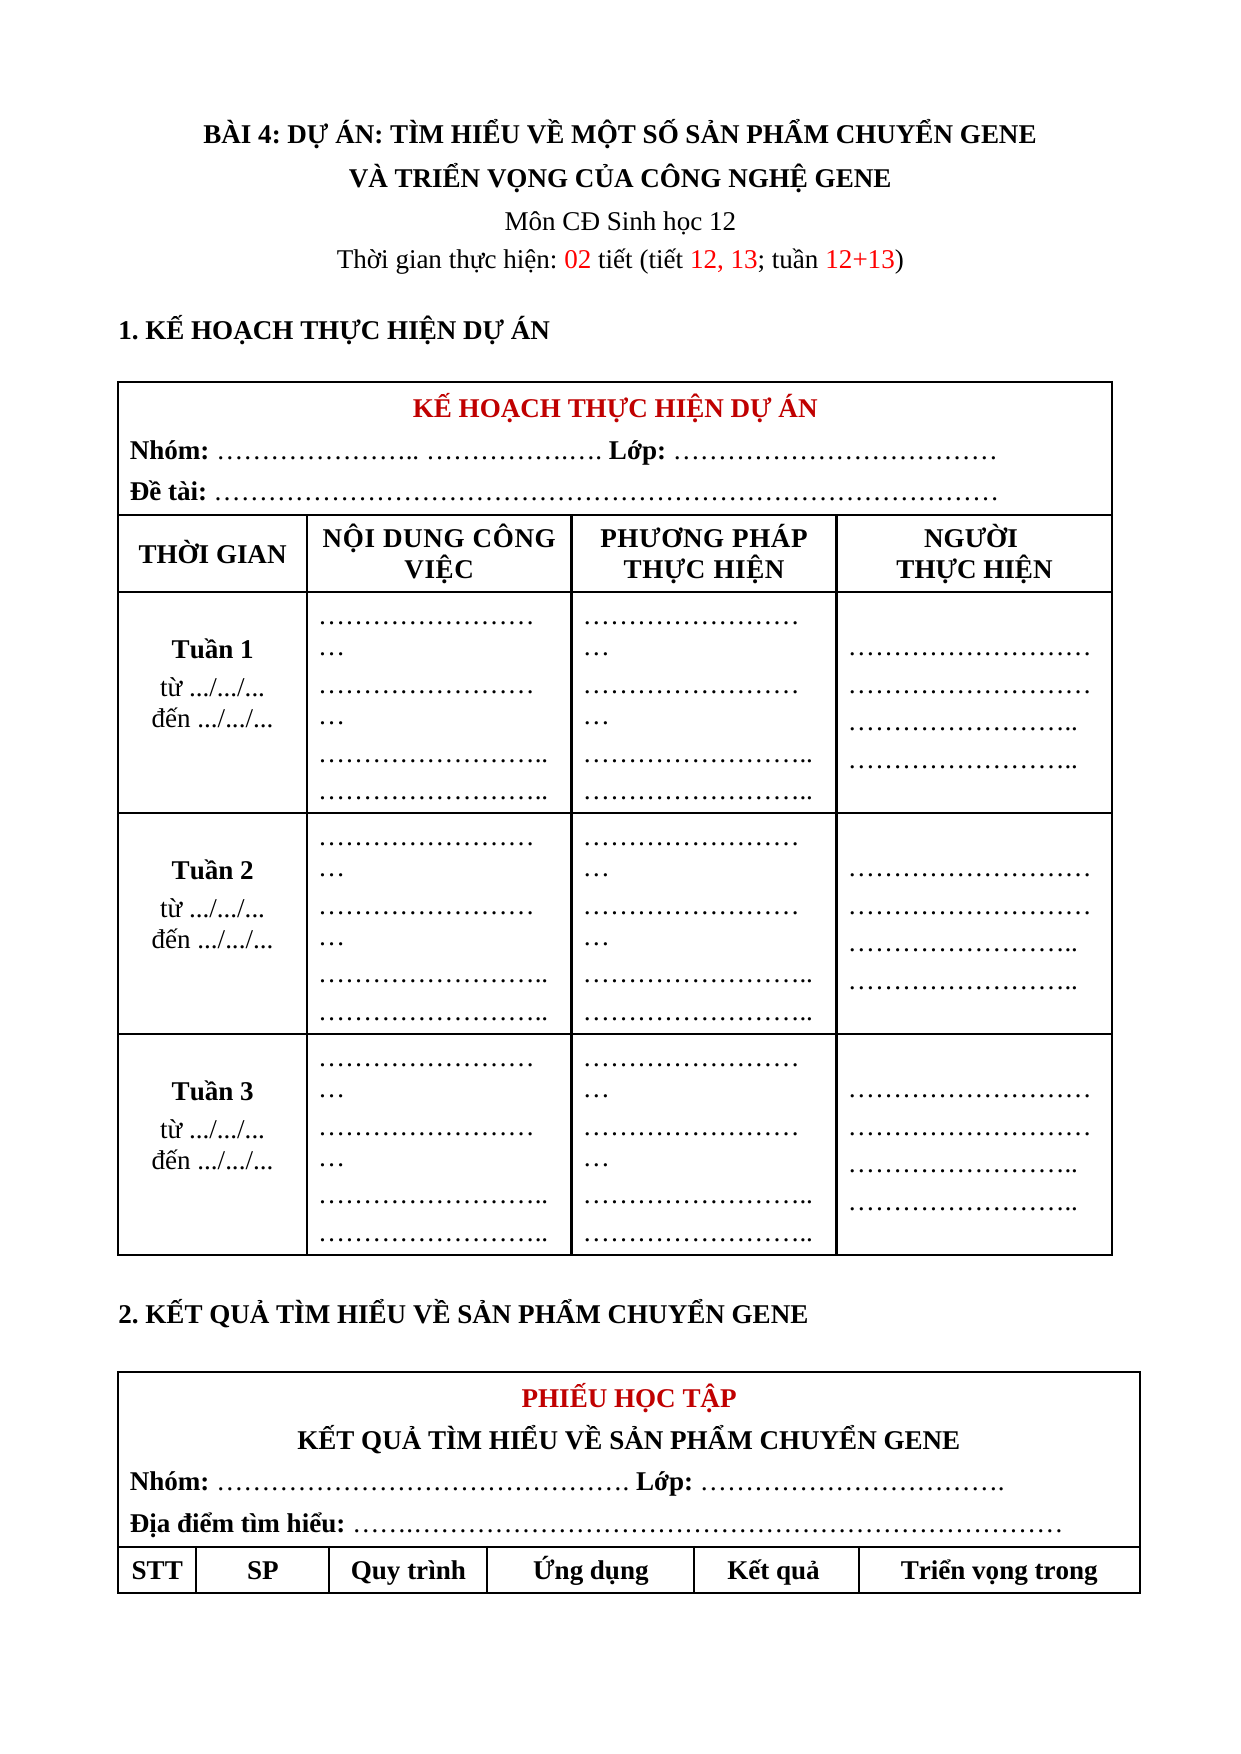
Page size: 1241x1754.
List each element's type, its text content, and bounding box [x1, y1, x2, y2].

table_cell ……………………… ……………………… …………………….. …………………….. [838, 593, 1111, 812]
table_cell ……………………… ……………………… …………………….. …………………….. [308, 814, 570, 1033]
table_cell THỜI GIAN [119, 516, 306, 591]
table_cell SP chuyển gene [197, 1548, 328, 1592]
text BÀI 4: DỰ ÁN: TÌM HIỂU VỀ MỘT SỐ SẢN PHẨM CHUYỂN GENE [118, 118, 1122, 149]
table_cell ……………………… ……………………… …………………….. …………………….. [308, 1035, 570, 1254]
text 1. KẾ HOẠCH THỰC HIỆN DỰ ÁN [118, 314, 1122, 345]
text VÀ TRIỂN VỌNG CỦA CÔNG NGHỆ GENE [118, 162, 1122, 193]
table_cell ……………………… ……………………… …………………….. …………………….. [573, 1035, 835, 1254]
table_cell ……………………… ……………………… …………………….. …………………….. [838, 1035, 1111, 1254]
table_cell Tuần 3 từ .../.../... đến .../.../... [119, 1035, 306, 1254]
table_cell Tuần 2 từ .../.../... đến .../.../... [119, 814, 306, 1033]
table_cell ……………………… ……………………… …………………….. …………………….. [838, 814, 1111, 1033]
table_header PHIẾU HỌC TẬP KẾT QUẢ TÌM HIỂU VỀ SẢN PHẨM CHUYỂN GENE Nhóm: ………………………………………. Lớp: ……………………………. Địa điểm tìm hiểu: …….……………………………………………………………… [119, 1373, 1139, 1546]
table_cell NỘI DUNG CÔNG VIỆC [308, 516, 570, 591]
table_cell STT [119, 1548, 195, 1592]
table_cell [860, 1548, 1139, 1592]
table_cell Ứng dụng [488, 1548, 693, 1592]
table_cell ……………………… ……………………… …………………….. …………………….. [573, 593, 835, 812]
text 2. KẾT QUẢ TÌM HIỂU VỀ SẢN PHẨM CHUYỂN GENE [118, 1296, 1122, 1331]
text Môn CĐ Sinh học 12 [118, 205, 1122, 237]
table_cell NGƯỜI THỰC HIỆN [838, 516, 1111, 591]
table_cell ……………………… ……………………… …………………….. …………………….. [308, 593, 570, 812]
text Thời gian thực hiện: 02 tiết (tiết 12, 13; tuần 12+13) [118, 243, 1122, 274]
table_cell ……………………… ……………………… …………………….. …………………….. [573, 814, 835, 1033]
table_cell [695, 1548, 858, 1592]
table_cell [330, 1548, 486, 1592]
table_cell Tuần 1 từ .../.../... đến .../.../... [119, 593, 306, 812]
table_cell PHƯƠNG PHÁP THỰC HIỆN [573, 516, 835, 591]
table_header KẾ HOẠCH THỰC HIỆN DỰ ÁN Nhóm: ………………….. …………….…. Lớp: ……………………………… Đề tài: …………………………………………………………………………… [119, 383, 1111, 514]
